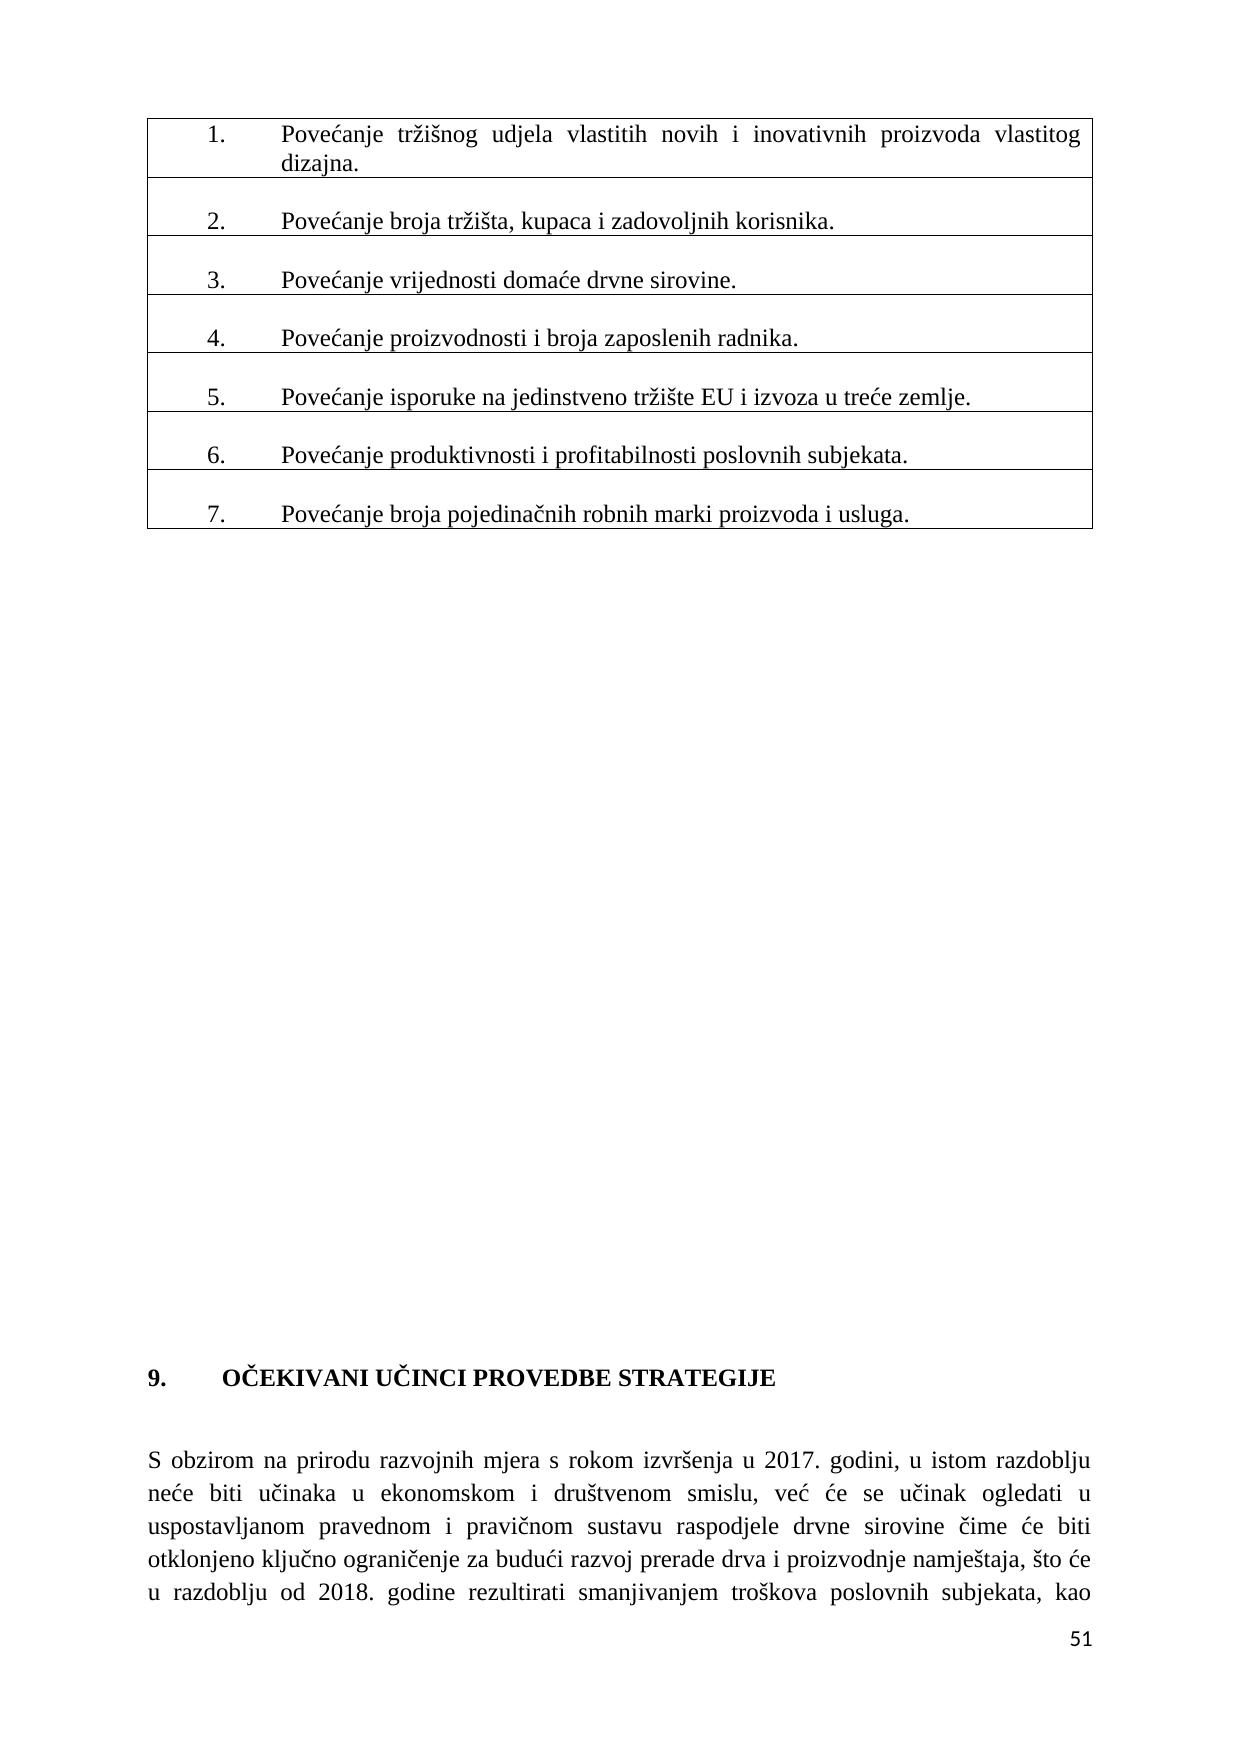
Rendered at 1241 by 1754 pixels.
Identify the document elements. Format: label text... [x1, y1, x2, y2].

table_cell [148, 119, 1092, 177]
table_cell Povećanje produktivnosti i profitabilnosti poslovnih subjekata. [148, 412, 1092, 469]
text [148, 1445, 1092, 1606]
table_cell Povećanje proizvodnosti i broja zaposlenih radnika. [148, 295, 1092, 352]
table_cell Povećanje vrijednosti domaće drvne sirovine. [148, 236, 1092, 294]
subtitle OČEKIVANI UČINCI PROVEDBE STRATEGIJE [148, 1363, 1092, 1391]
table_cell Povećanje broja tržišta, kupaca i zadovoljnih korisnika. [148, 178, 1092, 235]
table_cell Povećanje broja pojedinačnih robnih marki proizvoda i usluga. [148, 470, 1092, 528]
table_cell Povećanje isporuke na jedinstveno tržište EU i izvoza u treće zemlje. [148, 353, 1092, 411]
